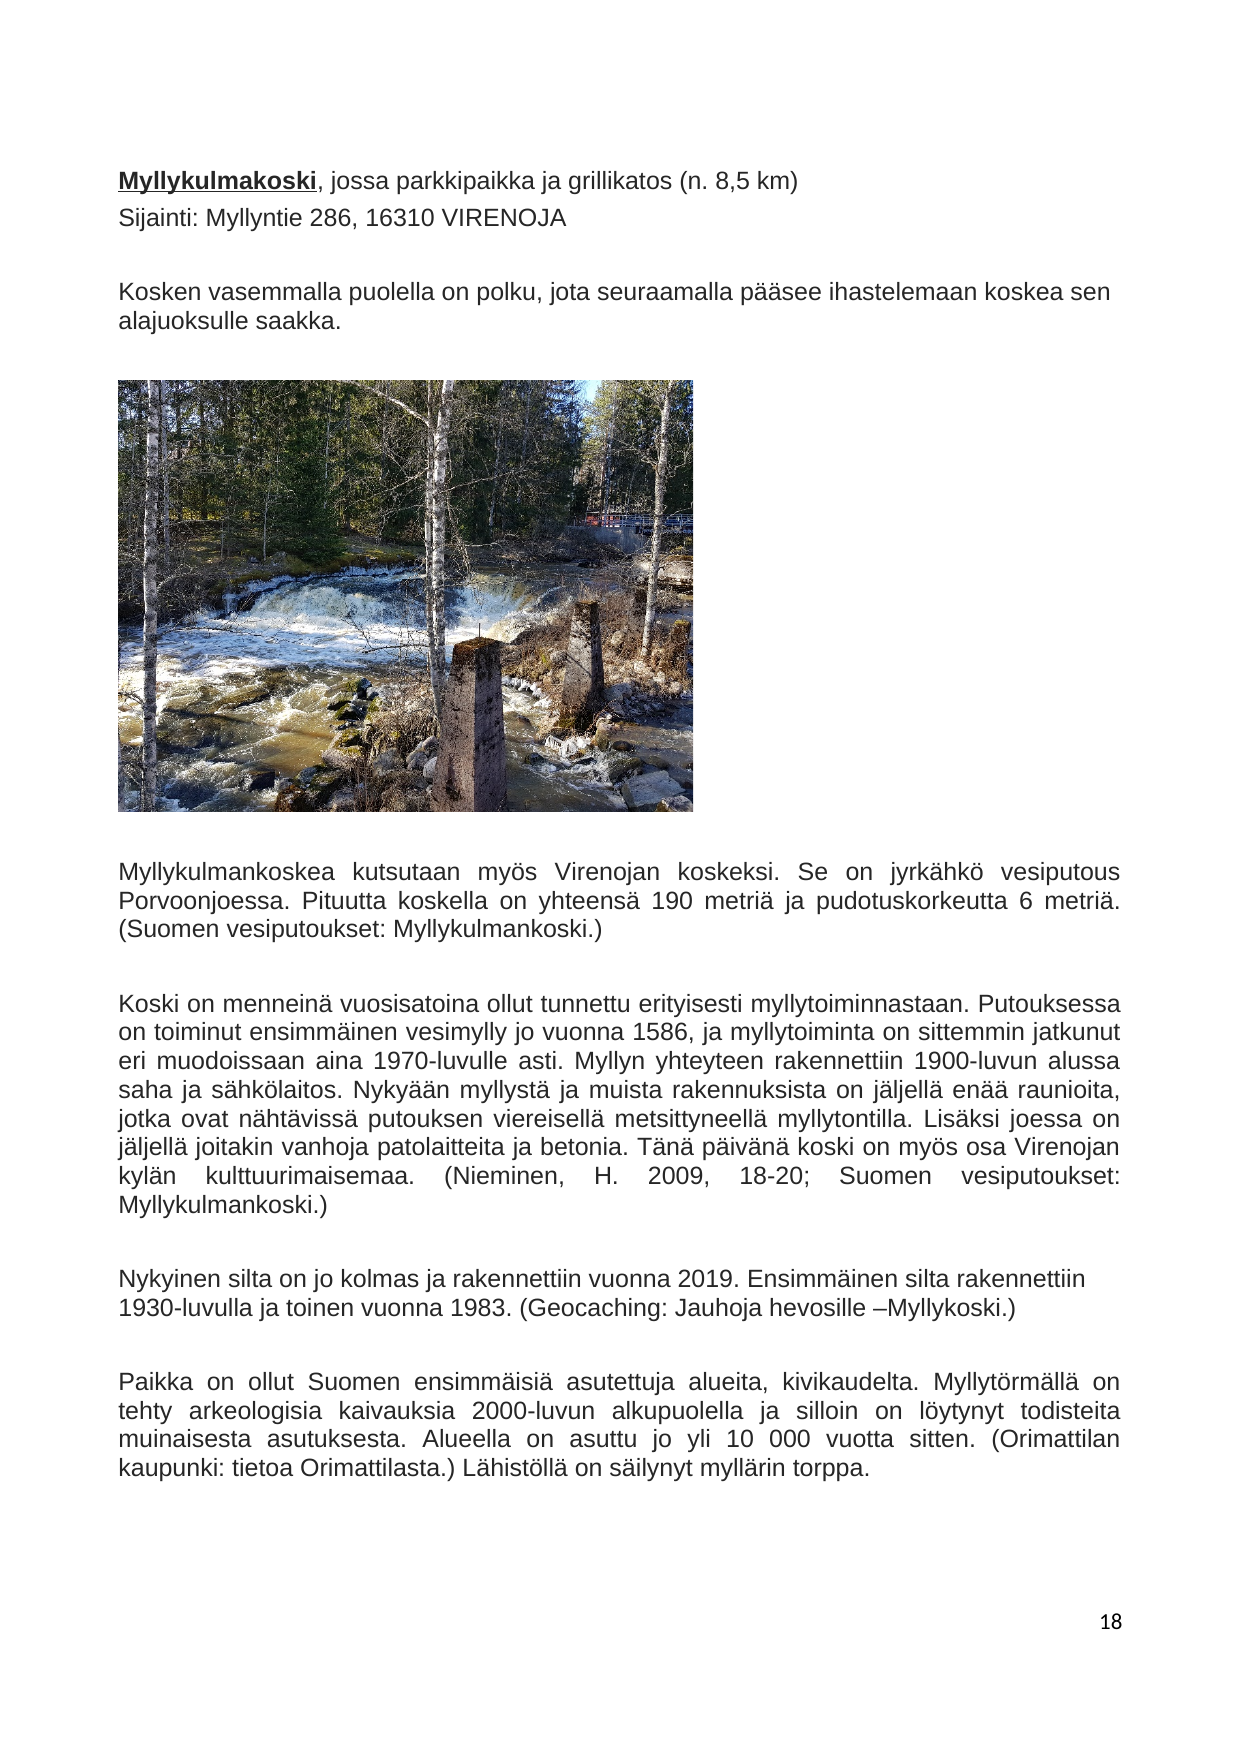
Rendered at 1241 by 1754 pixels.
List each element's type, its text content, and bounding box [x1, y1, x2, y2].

text Nykyinen silta on jo kolmas ja rakennettiin vuonna 2019. Ensimmäinen silta rakennettiin 1930-luvulla ja toinen vuonna 1983. (Geocaching: Jauhoja hevosille –Myllykoski.) [118, 1264, 1122, 1322]
text Kosken vasemmalla puolella on polku, jota seuraamalla pääsee ihastelemaan koskea sen alajuoksulle saakka. [118, 277, 1122, 335]
text Koski on menneinä vuosisatoina ollut tunnettu erityisesti myllytoiminnastaan. Putouksessa on toiminut ensimmäinen vesimylly jo vuonna 1586, ja myllytoiminta on sittemmin jatkunut eri muodoissaan aina 1970-luvulle asti. Myllyn yhteyteen rakennettiin 1900-luvun alussa saha ja sähkölaitos. Nykyään myllystä ja muista rakennuksista on jäljellä enää raunioita, jotka ovat nähtävissä putouksen viereisellä metsittyneellä myllytontilla. Lisäksi joessa on jäljellä joitakin vanhoja patolaitteita ja betonia. Tänä päivänä koski on myös osa Virenojan kylän kulttuurimaisemaa. (Nieminen, H. 2009, 18-20; Suomen vesiputoukset: Myllykulmankoski.) [118, 989, 1122, 1219]
picture [118, 380, 694, 812]
text Myllykulmankoskea kutsutaan myös Virenojan koskeksi. Se on jyrkähkö vesiputous Porvoonjoessa. Pituutta koskella on yhteensä 190 metriä ja pudotuskorkeutta 6 metriä. (Suomen vesiputoukset: Myllykulmankoski.) [118, 857, 1122, 943]
text Sijainti: Myllyntie 286, 16310 VIRENOJA [118, 203, 1122, 232]
text Paikka on ollut Suomen ensimmäisiä asutettuja alueita, kivikaudelta. Myllytörmällä on tehty arkeologisia kaivauksia 2000-luvun alkupuolella ja silloin on löytynyt todisteita muinaisesta asutuksesta. Alueella on asuttu jo yli 10 000 vuotta sitten. (Orimattilan kaupunki: tietoa Orimattilasta.) Lähistöllä on säilynyt myllärin torppa. [118, 1367, 1122, 1482]
text Myllykulmakoski, jossa parkkipaikka ja grillikatos (n. 8,5 km) [118, 166, 1122, 195]
